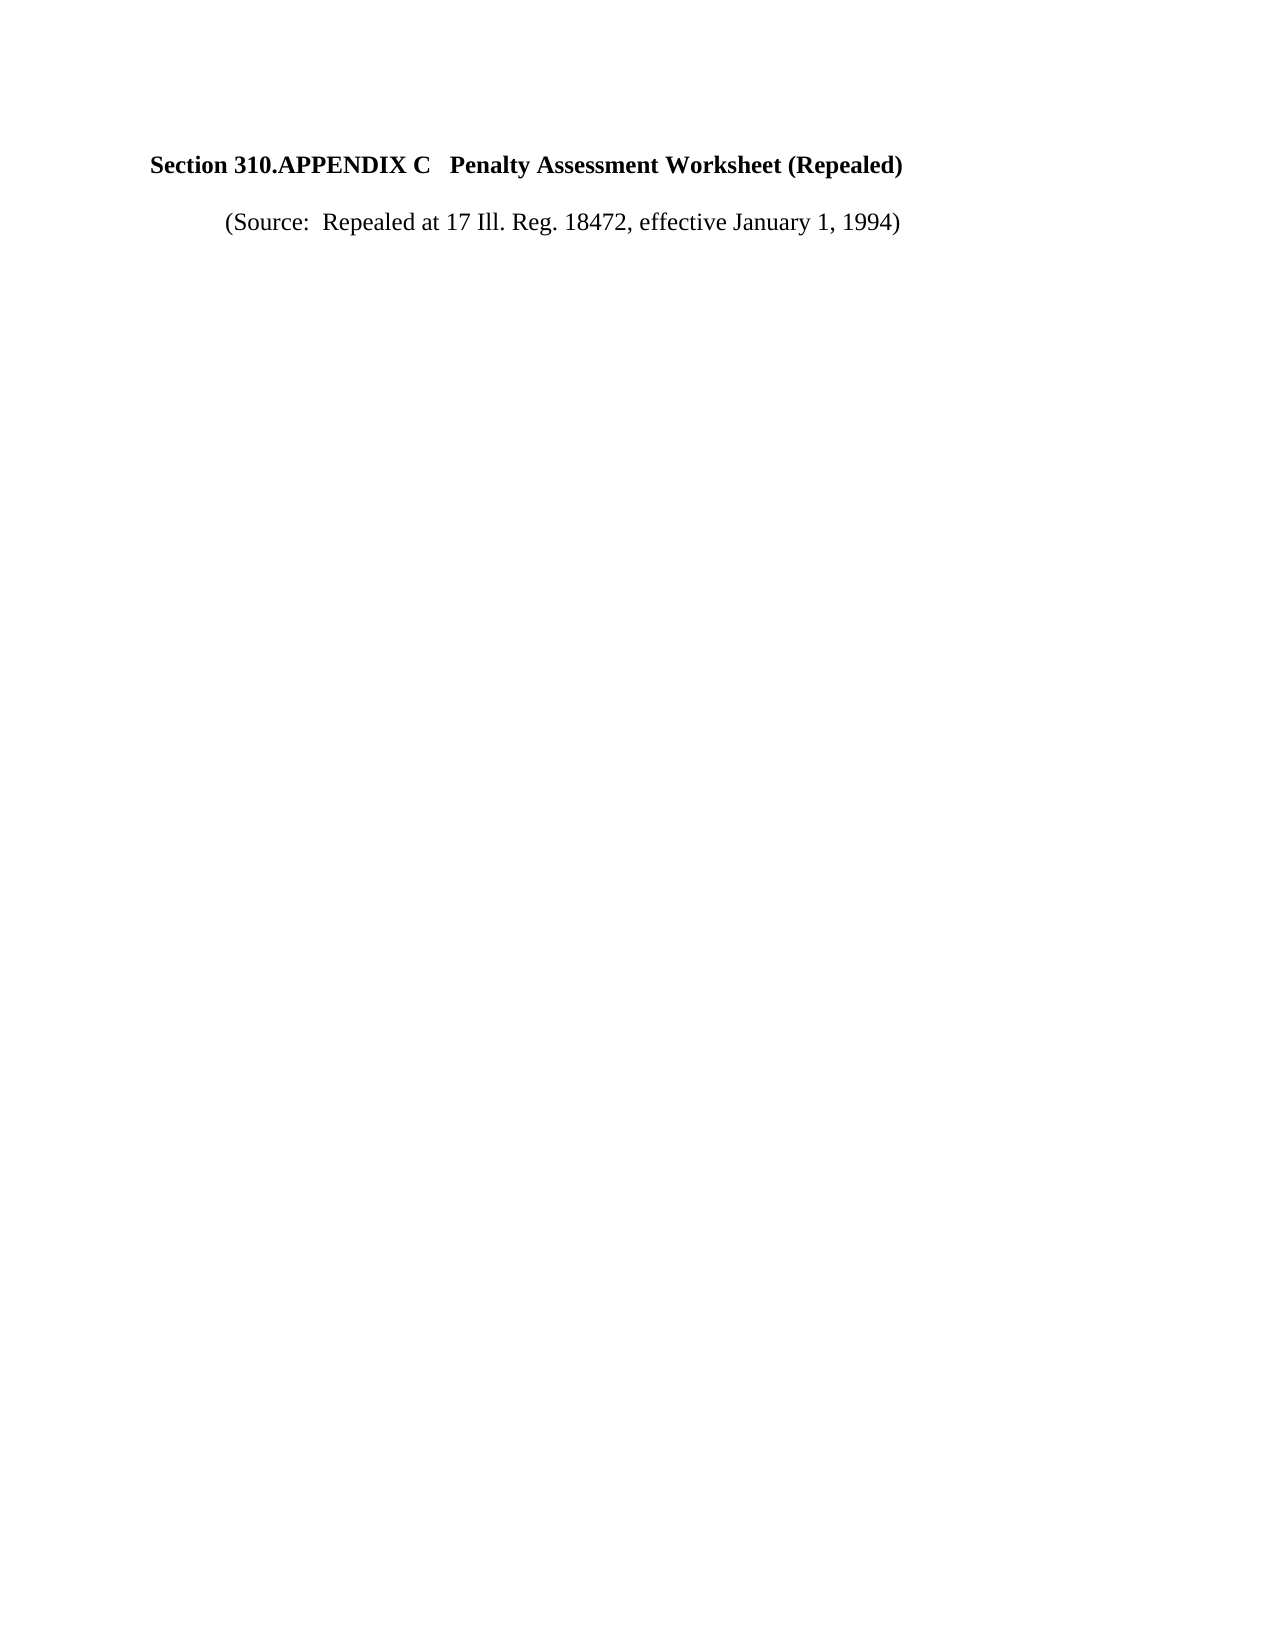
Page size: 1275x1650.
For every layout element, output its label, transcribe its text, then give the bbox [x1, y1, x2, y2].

text Section 310.APPENDIX C Penalty Assessment Worksheet (Repealed) [150, 150, 1125, 179]
text (Source: Repealed at 17 Ill. Reg. 18472, effective January 1, 1994) [225, 207, 1125, 236]
